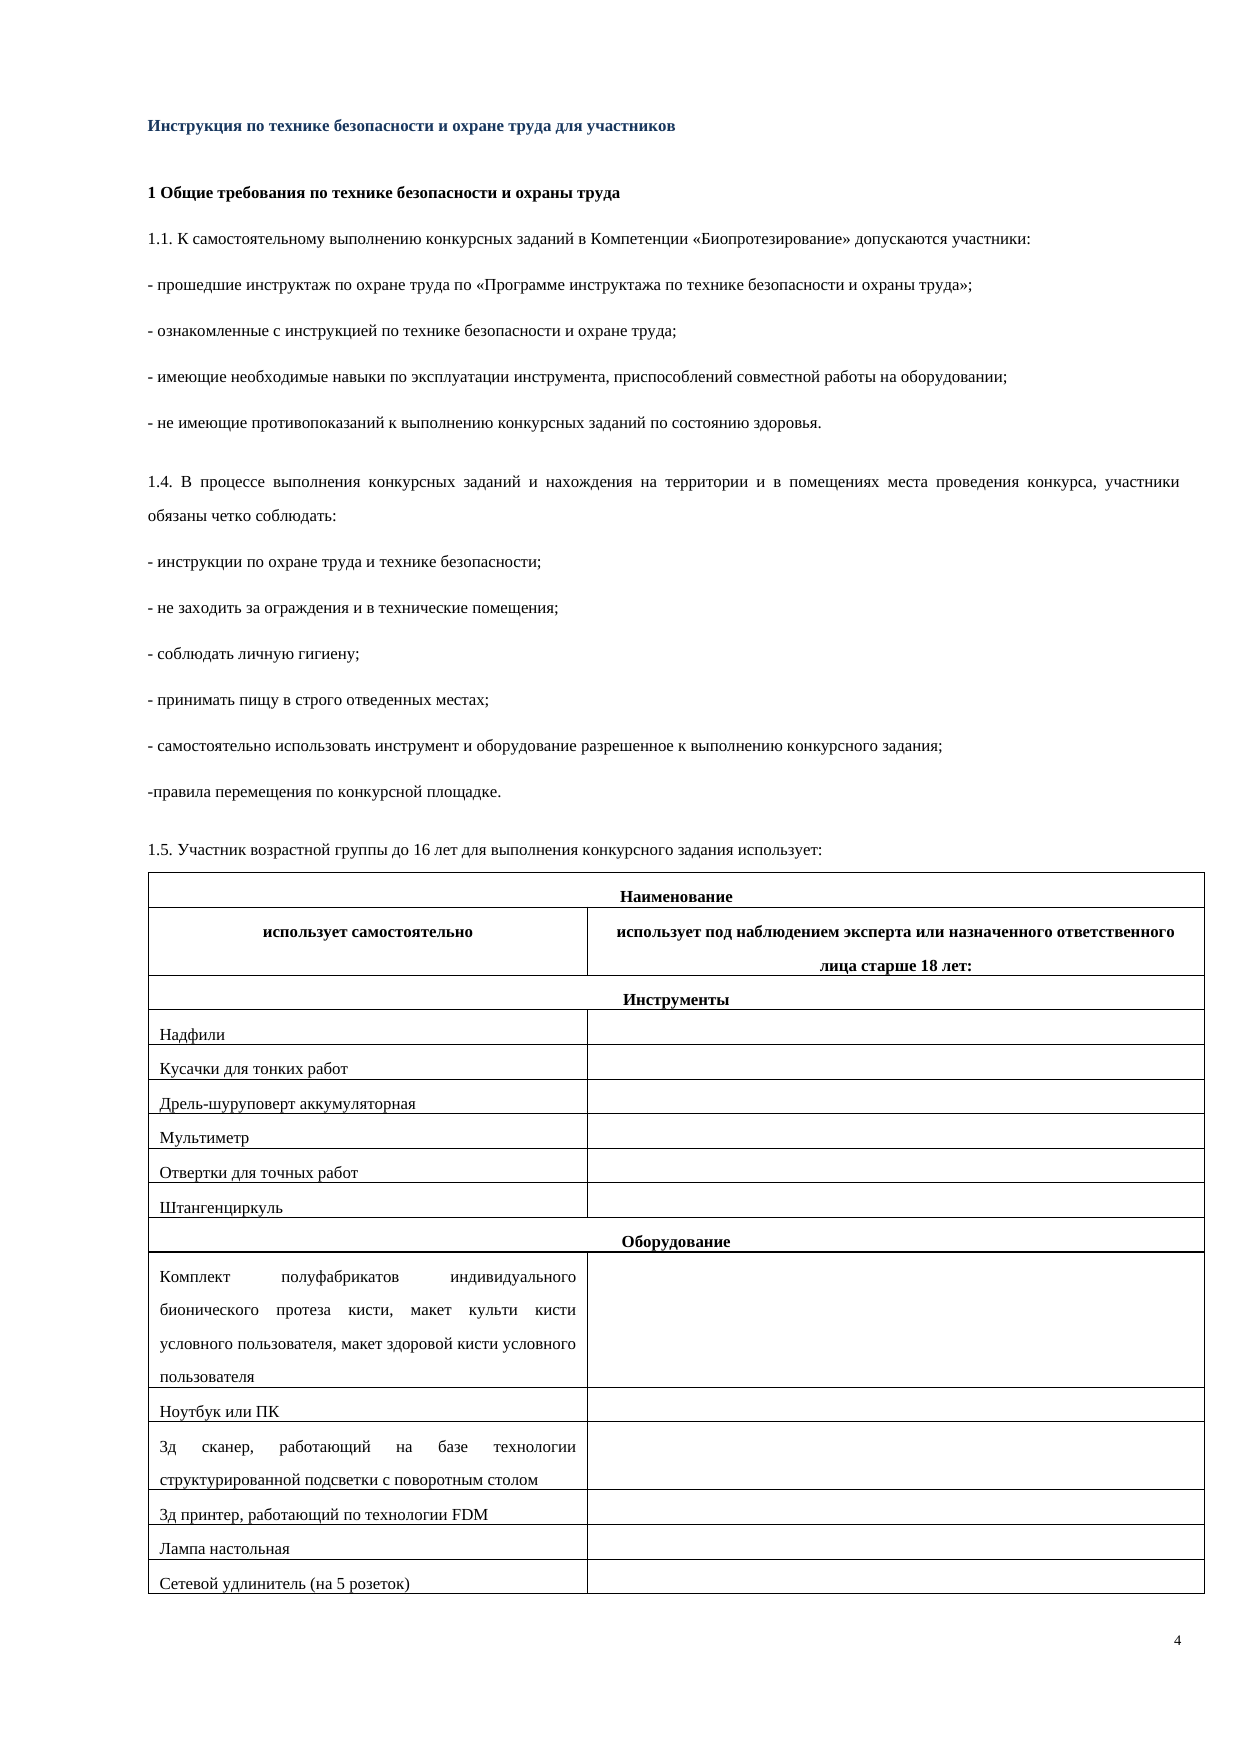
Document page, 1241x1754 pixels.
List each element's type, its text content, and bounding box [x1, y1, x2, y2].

table_cell Штангенциркуль [149, 1183, 587, 1217]
table_cell Инструменты [149, 976, 1204, 1009]
table_cell Сетевой удлинитель (на 5 розеток) [149, 1560, 587, 1593]
table_cell Дрель-шуруповерт аккумуляторная [149, 1080, 587, 1113]
text -правила перемещения по конкурсной площадке. [147, 767, 1181, 801]
text 1.4. В процессе выполнения конкурсных заданий и нахождения на территории и в помещениях места проведения конкурса, участники обязаны четко соблюдать: [147, 458, 1181, 525]
table_cell [588, 1010, 1204, 1044]
table_cell Оборудование [149, 1218, 1204, 1251]
text - не заходить за ограждения и в технические помещения; [147, 583, 1181, 617]
table_cell Ноутбук или ПК [149, 1388, 587, 1421]
table_cell использует под наблюдением эксперта или назначенного ответственного лица старше 18 лет: [588, 908, 1204, 975]
table_cell [588, 1114, 1204, 1148]
table_cell 3д сканер, работающий на базе технологии структурированной подсветки с поворотным столом [149, 1422, 587, 1489]
table_cell [588, 1560, 1204, 1593]
table_cell [588, 1149, 1204, 1182]
table_cell [588, 1525, 1204, 1558]
table_cell Мультиметр [149, 1114, 587, 1148]
table_cell использует самостоятельно [149, 908, 587, 975]
table_cell Кусачки для тонких работ [149, 1045, 587, 1078]
table_cell [588, 1422, 1204, 1489]
text - имеющие необходимые навыки по эксплуатации инструмента, приспособлений совместной работы на оборудовании; [147, 353, 1181, 387]
text 1.1. К самостоятельному выполнению конкурсных заданий в Компетенции «Биопротезирование» допускаются участники: [147, 215, 1181, 248]
text - прошедшие инструктаж по охране труда по «Программе инструктажа по технике безопасности и охраны труда»; [147, 261, 1181, 294]
text - принимать пищу в строго отведенных местах; [147, 675, 1181, 709]
text Инструкция по технике безопасности и охране труда для участников [147, 102, 1181, 135]
text - соблюдать личную гигиену; [147, 629, 1181, 663]
text - самостоятельно использовать инструмент и оборудование разрешенное к выполнению конкурсного задания; [147, 721, 1181, 755]
text - ознакомленные с инструкцией по технике безопасности и охране труда; [147, 307, 1181, 341]
table_cell [588, 1045, 1204, 1078]
table_cell [588, 1388, 1204, 1421]
table_cell [588, 1080, 1204, 1113]
table_cell [588, 1183, 1204, 1217]
table_cell [588, 1253, 1204, 1387]
text 1 Общие требования по технике безопасности и охраны труда [147, 169, 1181, 202]
table_cell 3д принтер, работающий по технологии FDM [149, 1490, 587, 1524]
text 1.5. Участник возрастной группы до 16 лет для выполнения конкурсного задания использует: [147, 826, 1181, 859]
table_cell [588, 1490, 1204, 1524]
table_cell Отвертки для точных работ [149, 1149, 587, 1182]
table_cell Лампа настольная [149, 1525, 587, 1558]
table_header Наименование [149, 873, 1204, 907]
table_cell Надфили [149, 1010, 587, 1044]
text - инструкции по охране труда и технике безопасности; [147, 537, 1181, 571]
text - не имеющие противопоказаний к выполнению конкурсных заданий по состоянию здоровья. [147, 399, 1181, 433]
